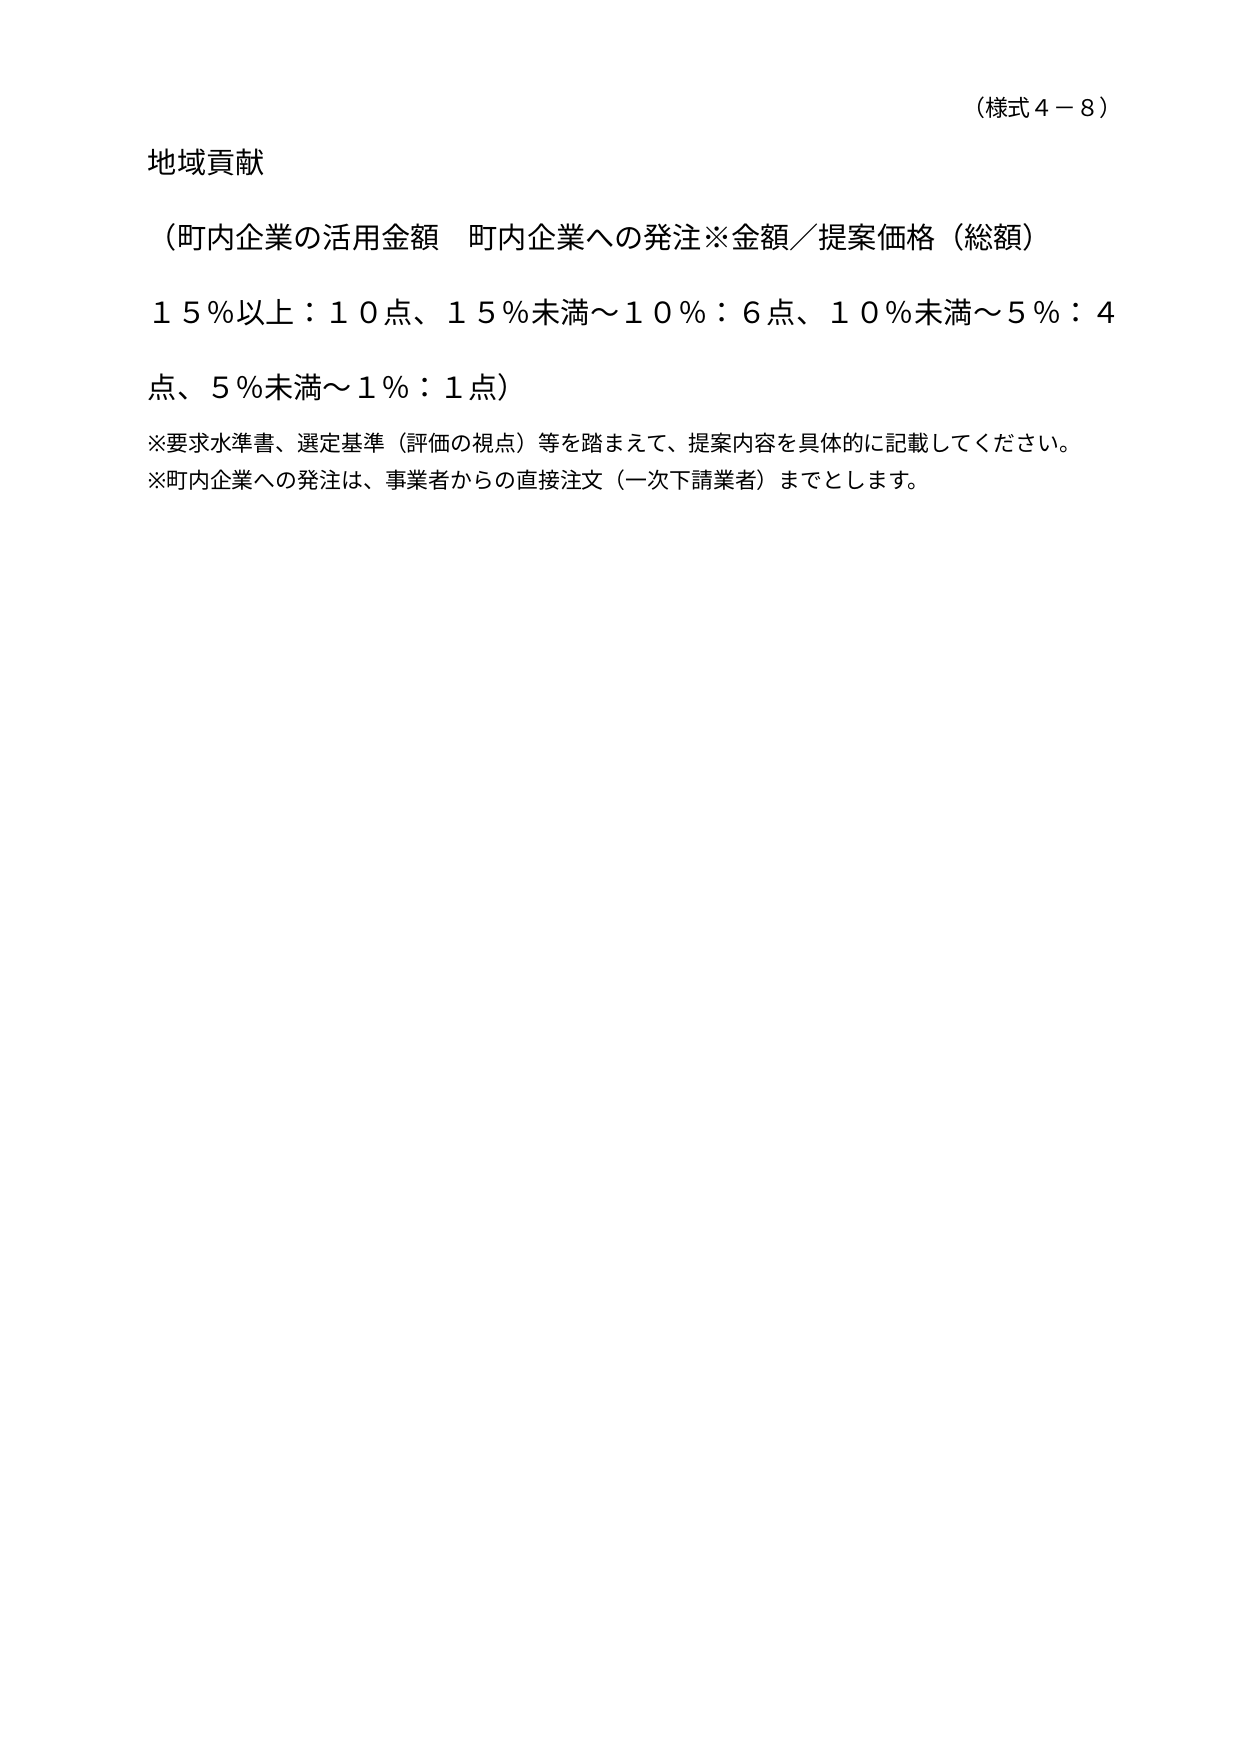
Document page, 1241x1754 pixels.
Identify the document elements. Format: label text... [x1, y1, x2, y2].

text ※町内企業への発注は、事業者からの直接注文（一次下請業者）までとします。 [148, 460, 1122, 498]
text （町内企業の活用金額 町内企業への発注※金額／提案価格（総額） [148, 198, 1122, 273]
text ※要求水準書、選定基準（評価の視点）等を踏まえて、提案内容を具体的に記載してください。 [148, 423, 1122, 460]
text 地域貢献 [148, 123, 1122, 198]
text １５％以上：１０点、１５％未満～１０％：６点、１０％未満～５％：４点、５％未満～１％：１点） [148, 273, 1122, 423]
text （様式４－８） [148, 89, 1122, 123]
